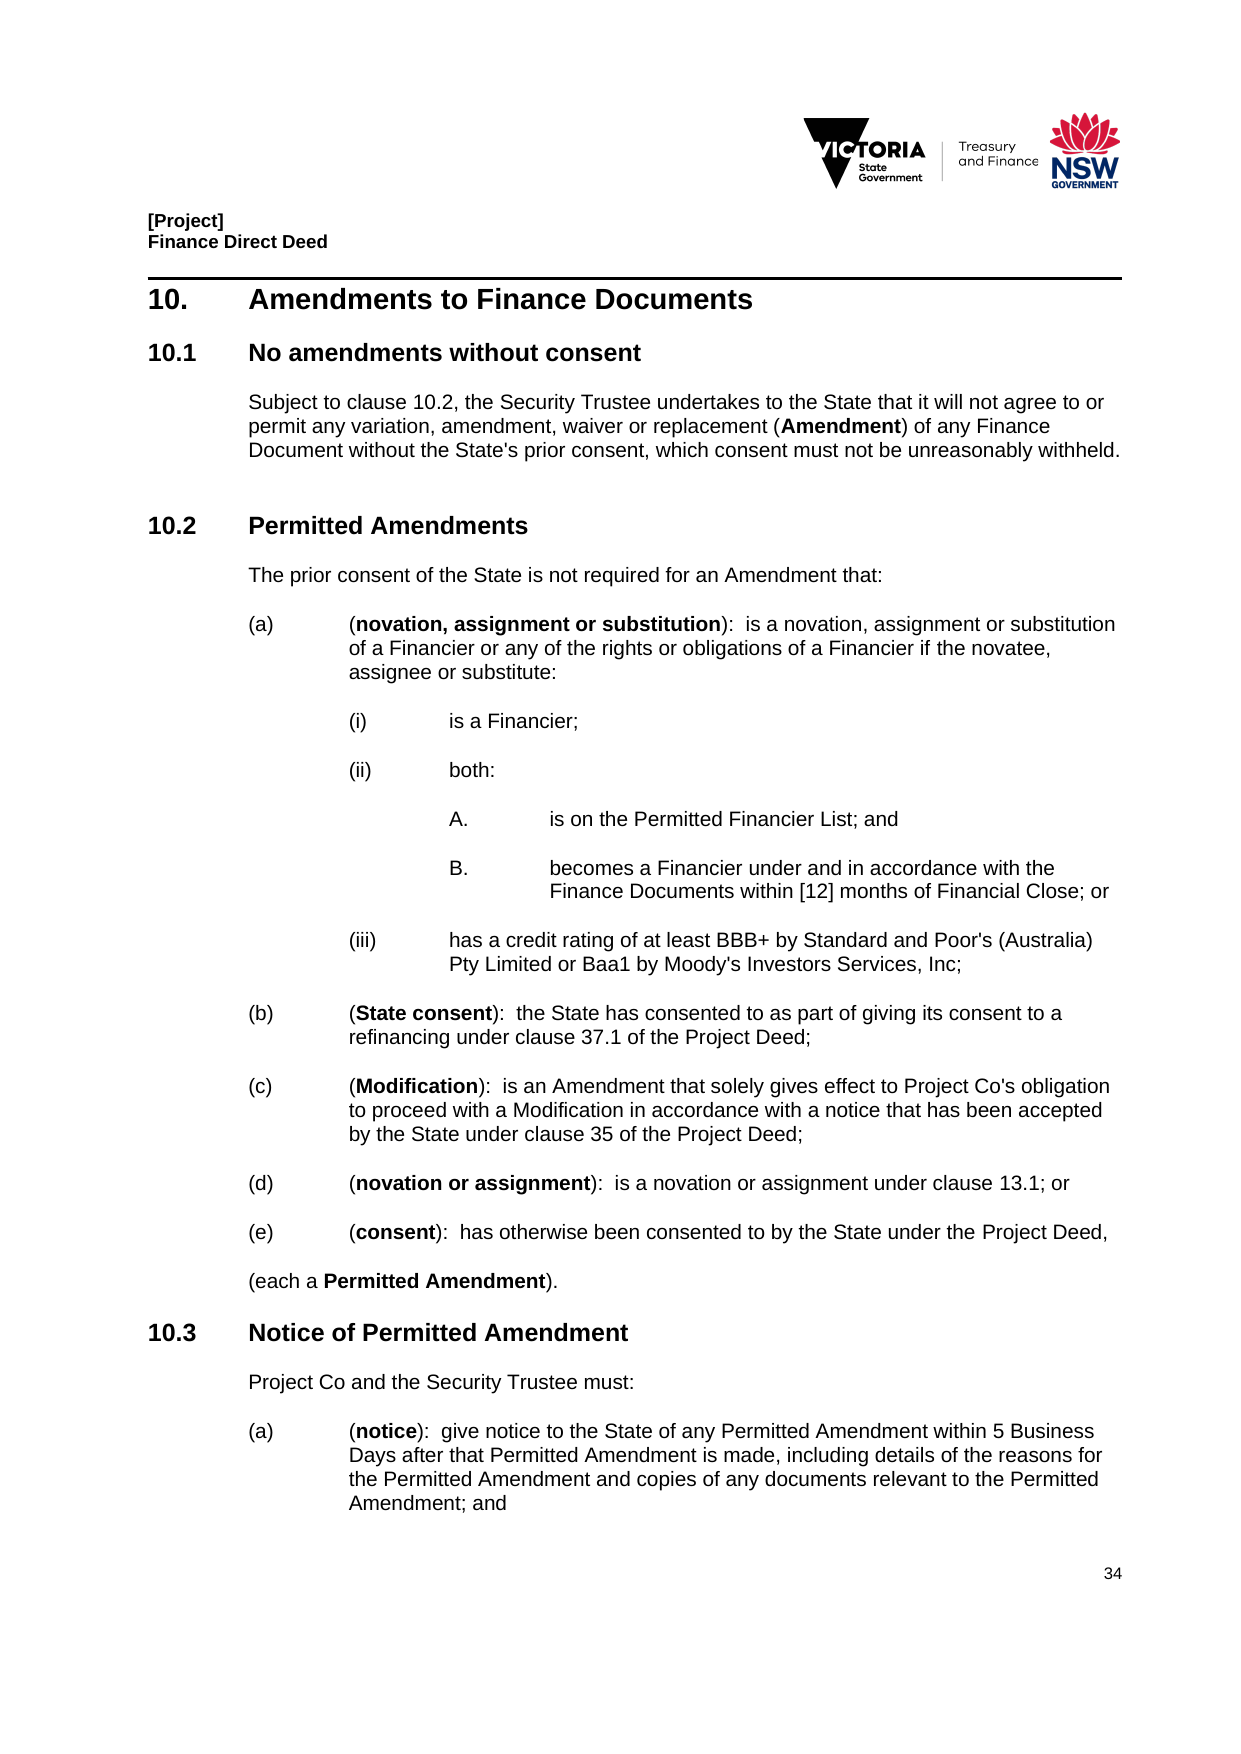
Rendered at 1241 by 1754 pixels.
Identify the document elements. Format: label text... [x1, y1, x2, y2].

subtitle is on the Permitted Financier List; and [449, 806, 1122, 830]
subtitle (consent): has otherwise been consented to by the State under the Project Deed, [248, 1220, 1122, 1244]
subtitle (Modification): is an Amendment that solely gives effect to Project Co's obligation to proceed with a Modification in accordance with a notice that has been accepted by the State under clause 35 of the Project Deed; [248, 1074, 1122, 1146]
subtitle is a Financier; [348, 708, 1122, 732]
subtitle becomes a Financier under and in accordance with the Finance Documents within [12] months of Financial Close; or [449, 855, 1122, 903]
subtitle (notice): give notice to the State of any Permitted Amendment within 5 Business Days after that Permitted Amendment is made, including details of the reasons for the Permitted Amendment and copies of any documents relevant to the Permitted Amendment; and [248, 1418, 1122, 1514]
subtitle Amendments to Finance Documents [148, 280, 1122, 316]
subtitle Permitted Amendments [148, 511, 1122, 540]
subtitle both: [348, 757, 1122, 781]
subtitle (novation, assignment or substitution): is a novation, assignment or substitution of a Financier or any of the rights or obligations of a Financier if the novatee, assignee or substitute: [248, 612, 1122, 683]
subtitle has a credit rating of at least BBB+ by Standard and Poor's (Australia) Pty Limited or Baa1 by Moody's Investors Services, Inc; [348, 928, 1122, 976]
text The prior consent of the State is not required for an Amendment that: [248, 563, 1122, 587]
subtitle Notice of Permitted Amendment [148, 1318, 1122, 1347]
subtitle (novation or assignment): is a novation or assignment under clause 13.1; or [248, 1171, 1122, 1195]
text (each a Permitted Amendment). [248, 1269, 1122, 1293]
text Subject to clause 10.2, the Security Trustee undertakes to the State that it will not agree to or permit any variation, amendment, waiver or replacement (Amendment) of any Finance Document without the State's prior consent, which consent must not be unreasonably withheld. [248, 390, 1122, 486]
subtitle No amendments without consent [148, 338, 1122, 367]
picture [1049, 112, 1120, 189]
picture [803, 118, 1039, 189]
subtitle (State consent): the State has consented to as part of giving its consent to a refinancing under clause 37.1 of the Project Deed; [248, 1001, 1122, 1049]
text Project Co and the Security Trustee must: [248, 1369, 1122, 1393]
